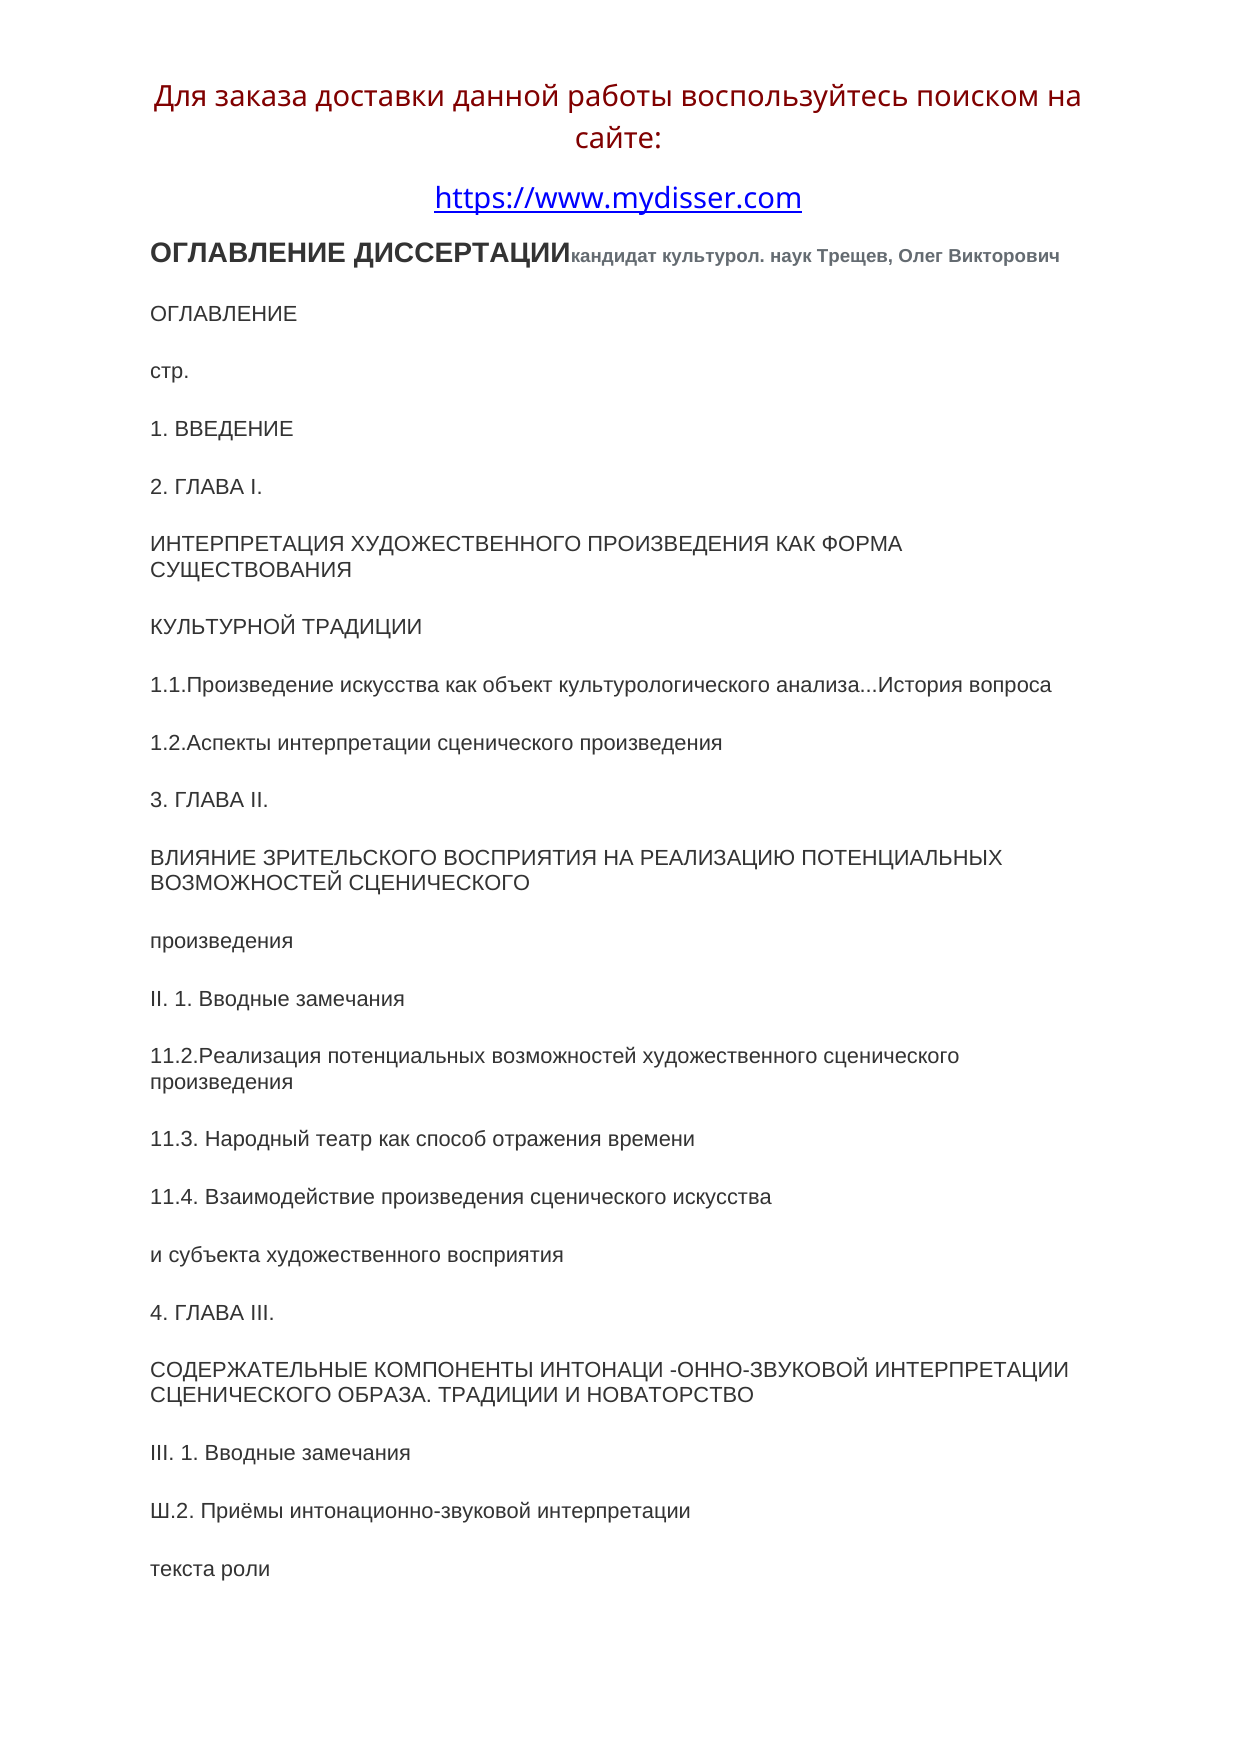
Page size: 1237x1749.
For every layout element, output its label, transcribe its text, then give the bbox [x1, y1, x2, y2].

text СОДЕРЖАТЕЛЬНЫЕ КОМПОНЕНТЫ ИНТОНАЦИ -ОННО-ЗВУКОВОЙ ИНТЕРПРЕТАЦИИ СЦЕНИЧЕСКОГО ОБРАЗА. ТРАДИЦИИ И НОВАТОРСТВО [150, 1357, 1086, 1407]
text КУЛЬТУРНОЙ ТРАДИЦИИ [150, 614, 1086, 639]
text стр. [150, 358, 1086, 383]
text 4. ГЛАВА III. [150, 1299, 1086, 1324]
text и субъекта художественного восприятия [150, 1242, 1086, 1267]
text 1. ВВЕДЕНИЕ [150, 416, 1086, 441]
text ИНТЕРПРЕТАЦИЯ ХУДОЖЕСТВЕННОГО ПРОИЗВЕДЕНИЯ КАК ФОРМА СУЩЕСТВОВАНИЯ [150, 531, 1086, 582]
text III. 1. Вводные замечания [150, 1440, 1086, 1465]
text 11.2.Реализация потенциальных возможностей художественного сценического произведения [150, 1043, 1086, 1094]
text ОГЛАВЛЕНИЕ [150, 300, 1086, 326]
text 1.1.Произведение искусства как объект культурологического анализа...История вопроса [150, 672, 1086, 697]
text 1.2.Аспекты интерпретации сценического произведения [150, 729, 1086, 755]
text ВЛИЯНИЕ ЗРИТЕЛЬСКОГО ВОСПРИЯТИЯ НА РЕАЛИЗАЦИЮ ПОТЕНЦИАЛЬНЫХ ВОЗМОЖНОСТЕЙ СЦЕНИЧЕСКОГО [150, 845, 1086, 895]
text 2. ГЛАВА I. [150, 473, 1086, 499]
text текста роли [150, 1555, 1086, 1581]
subtitle Оглавление диссертациикандидат культурол. наук Трещев, Олег Викторович [150, 236, 1086, 268]
text 11.3. Народный театр как способ отражения времени [150, 1126, 1086, 1151]
text Ш.2. Приёмы интонационно-звуковой интерпретации [150, 1498, 1086, 1523]
text 11.4. Взаимодействие произведения сценического искусства [150, 1184, 1086, 1209]
text II. 1. Вводные замечания [150, 986, 1086, 1011]
text 3. ГЛАВА II. [150, 787, 1086, 812]
text произведения [150, 928, 1086, 953]
